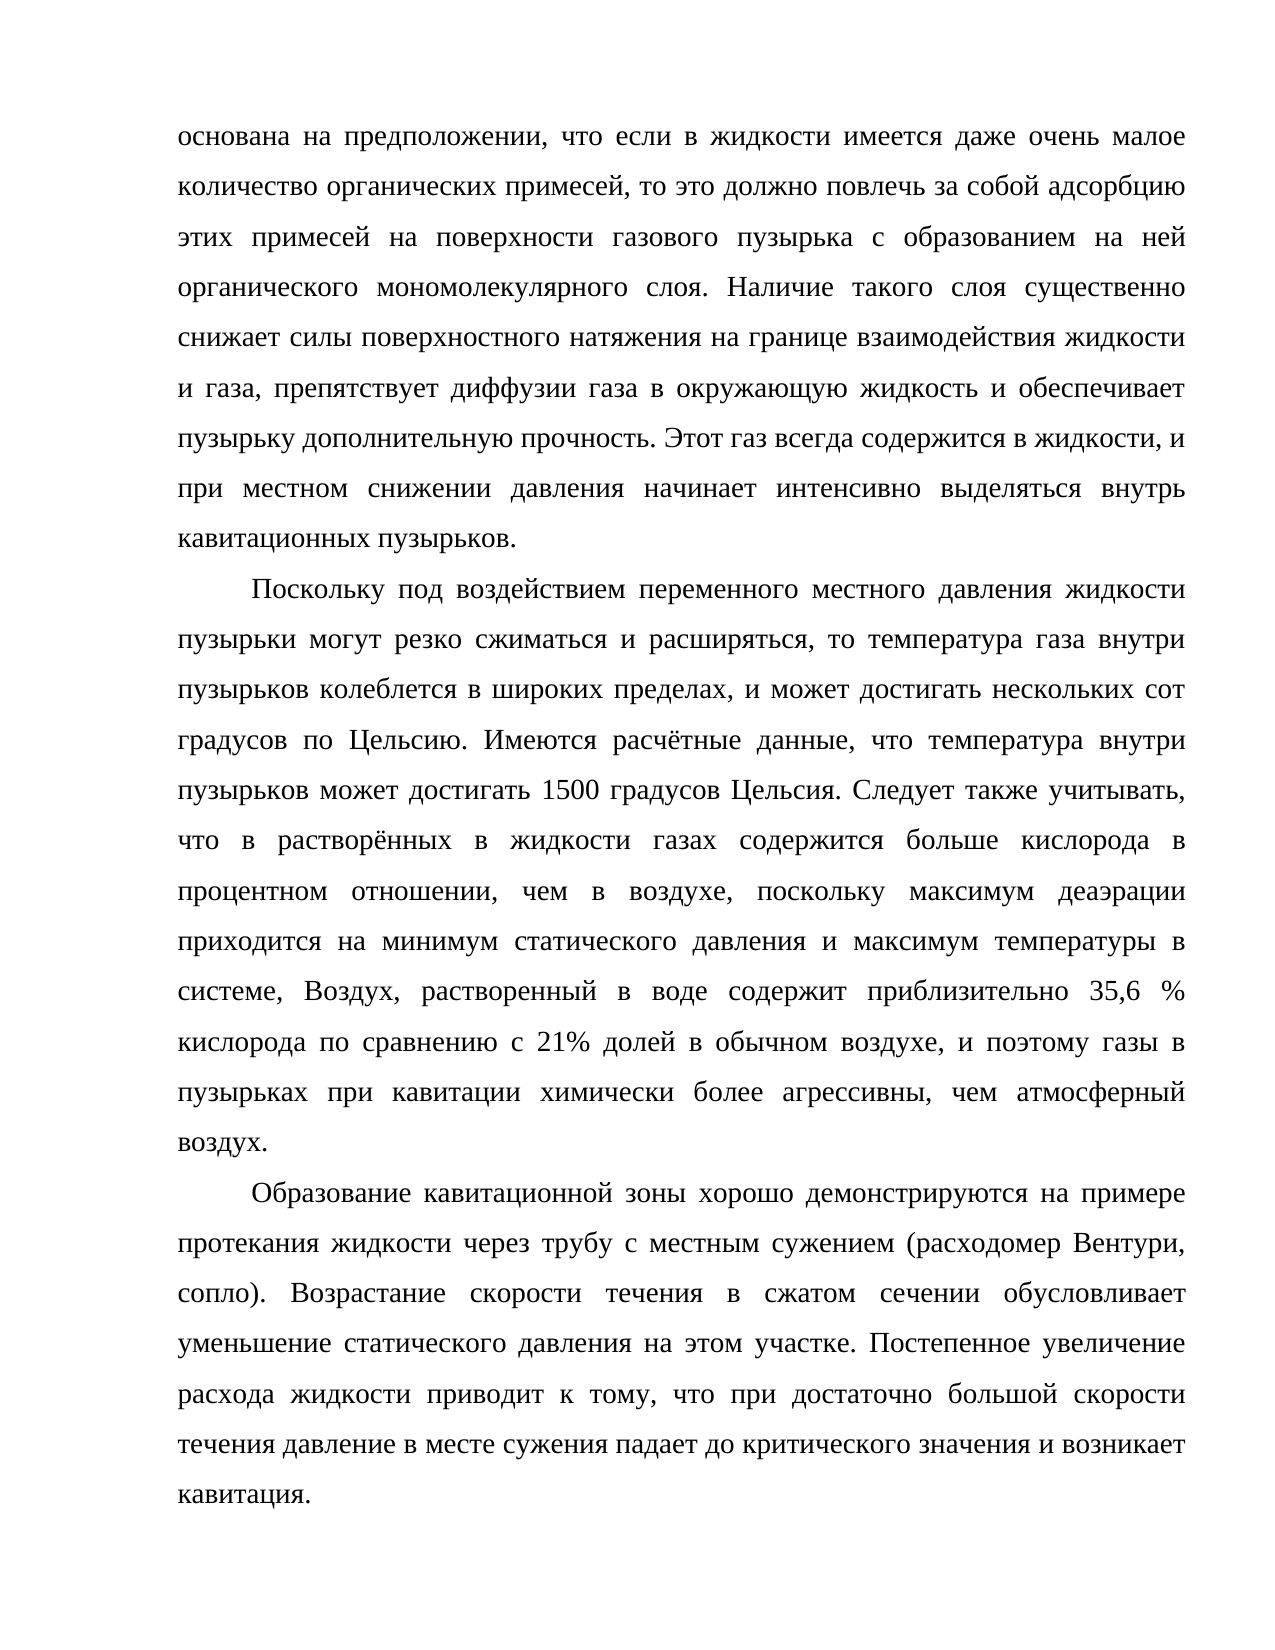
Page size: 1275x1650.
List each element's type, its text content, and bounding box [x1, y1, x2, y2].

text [177, 118, 1186, 554]
text Поскольку под воздействием переменного местного давления жидкости пузырьки могут резко сжиматься и расширяться, то температура газа внутри пузырьков колеблется в широких пределах, и может достигать нескольких сот градусов по Цельсию. Имеются расчётные данные, что температура внутри пузырьков может достигать 1500 градусов Цельсия. Следует также учитывать, что в растворённых в жидкости газах содержится больше кислорода в процентном отношении, чем в воздухе, поскольку максимум деаэрации приходится на минимум статического давления и максимум температуры в системе, Воздух, растворенный в воде содержит приблизительно 35,6 % кислорода по сравнению с 21% долей в обычном воздухе, и поэтому газы в пузырьках при кавитации химически более агрессивны, чем атмосферный воздух. [177, 571, 1186, 1158]
text Образование кавитационной зоны хорошо демонстрируются на примере протекания жидкости через трубу с местным сужением (расходомер Вентури, сопло). Возрастание скорости течения в сжатом сечении обусловливает уменьшение статического давления на этом участке. Постепенное увеличение расхода жидкости приводит к тому, что при достаточно большой скорости течения давление в месте сужения падает до критического значения и возникает кавитация. [177, 1175, 1186, 1510]
